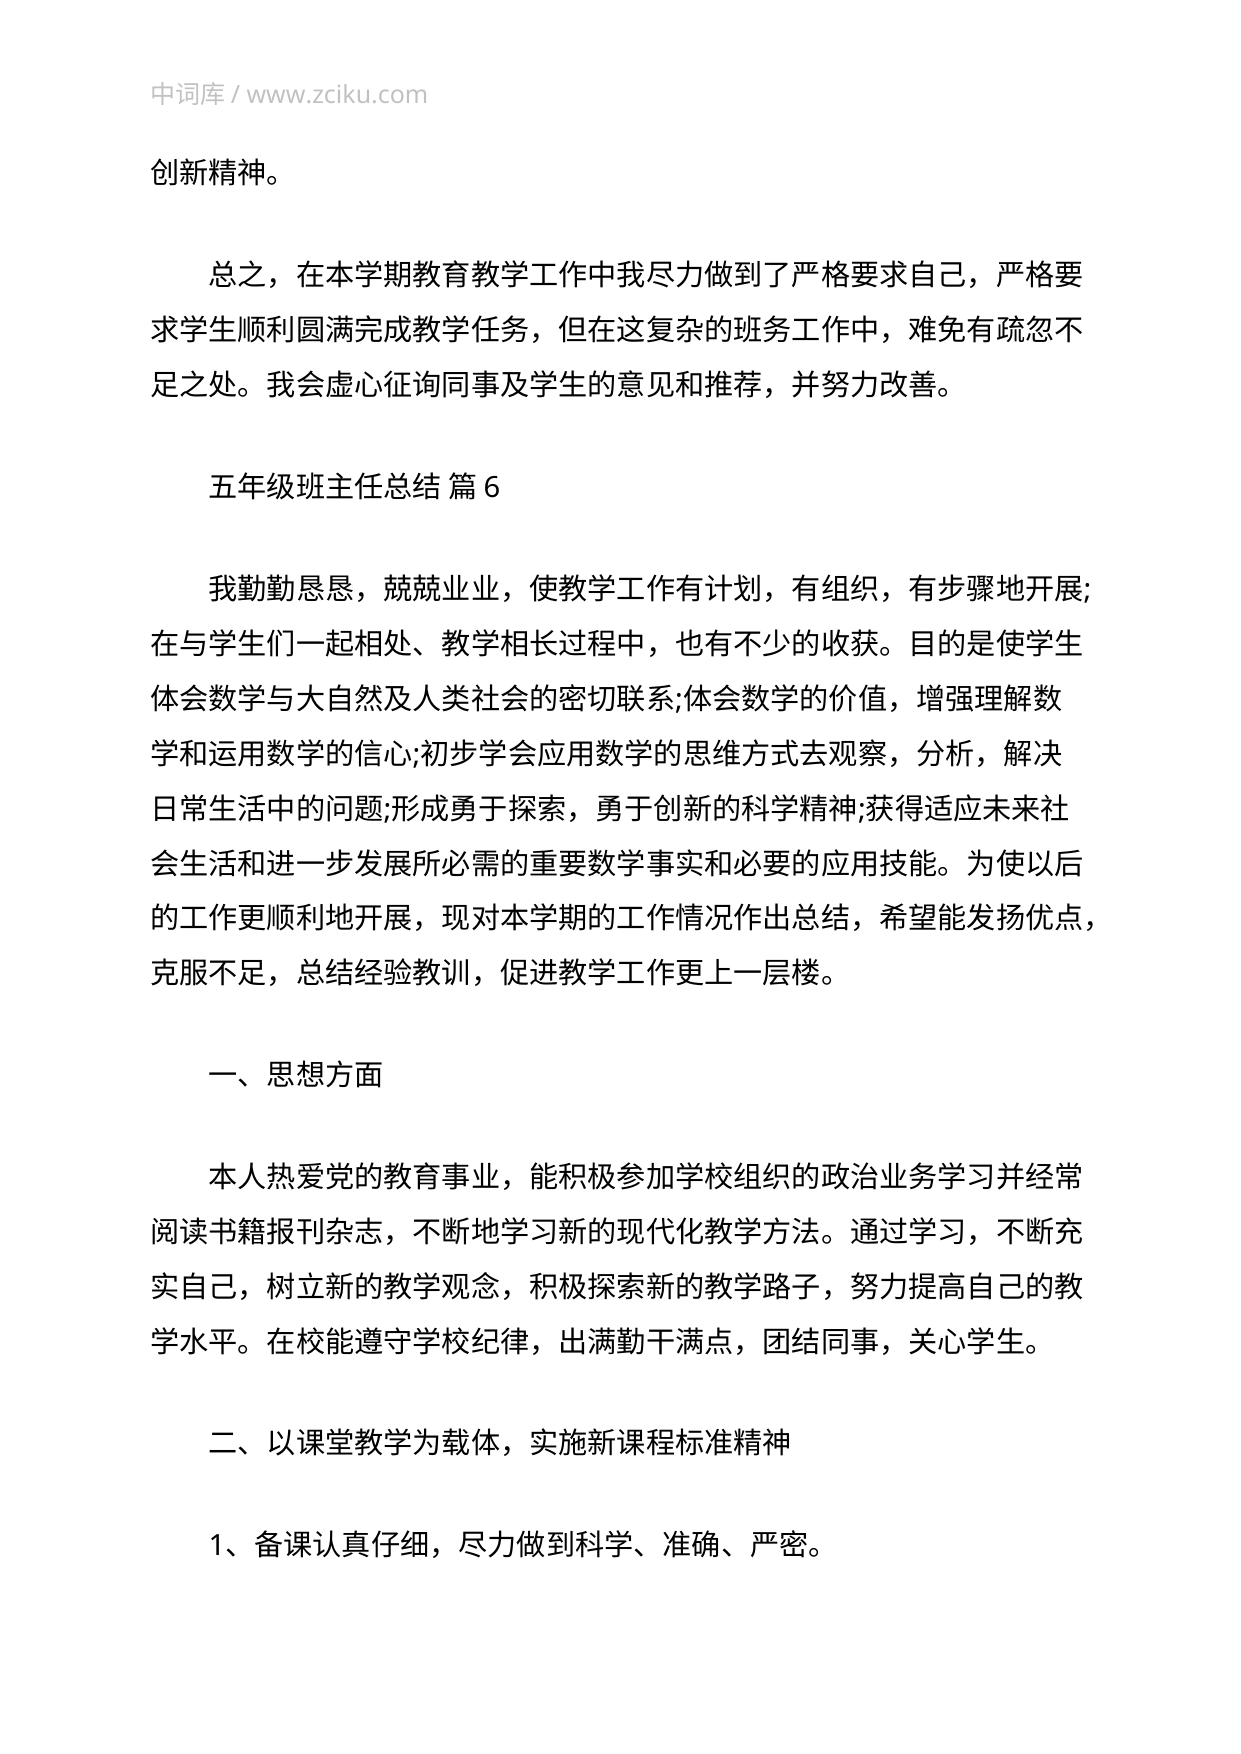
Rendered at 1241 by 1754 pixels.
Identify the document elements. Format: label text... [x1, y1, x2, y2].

text 本人热爱党的教育事业，能积极参加学校组织的政治业务学习并经常阅读书籍报刊杂志，不断地学习新的现代化教学方法。通过学习，不断充实自己，树立新的教学观念，积极探索新的教学路子，努力提高自己的教学水平。在校能遵守学校纪律，出满勤干满点，团结同事，关心学生。 [150, 1153, 1090, 1361]
text 1、备课认真仔细，尽力做到科学、准确、严密。 [150, 1522, 1090, 1564]
text 总之，在本学期教育教学工作中我尽力做到了严格要求自己，严格要求学生顺利圆满完成教学任务，但在这复杂的班务工作中，难免有疏忽不足之处。我会虚心征询同事及学生的意见和推荐，并努力改善。 [150, 252, 1090, 404]
text 二、以课堂教学为载体，实施新课程标准精神 [150, 1420, 1090, 1462]
text 我勤勤恳恳，兢兢业业，使教学工作有计划，有组织，有步骤地开展;在与学生们一起相处、教学相长过程中，也有不少的收获。目的是使学生体会数学与大自然及人类社会的密切联系;体会数学的价值，增强理解数学和运用数学的信心;初步学会应用数学的思维方式去观察，分析，解决日常生活中的问题;形成勇于探索，勇于创新的科学精神;获得适应未来社会生活和进一步发展所必需的重要数学事实和必要的应用技能。为使以后的工作更顺利地开展，现对本学期的工作情况作出总结，希望能发扬优点，克服不足，总结经验教训，促进教学工作更上一层楼。 [150, 565, 1090, 992]
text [150, 150, 1090, 192]
text 五年级班主任总结 篇6 [150, 463, 1090, 506]
text 一、思想方面 [150, 1052, 1090, 1094]
